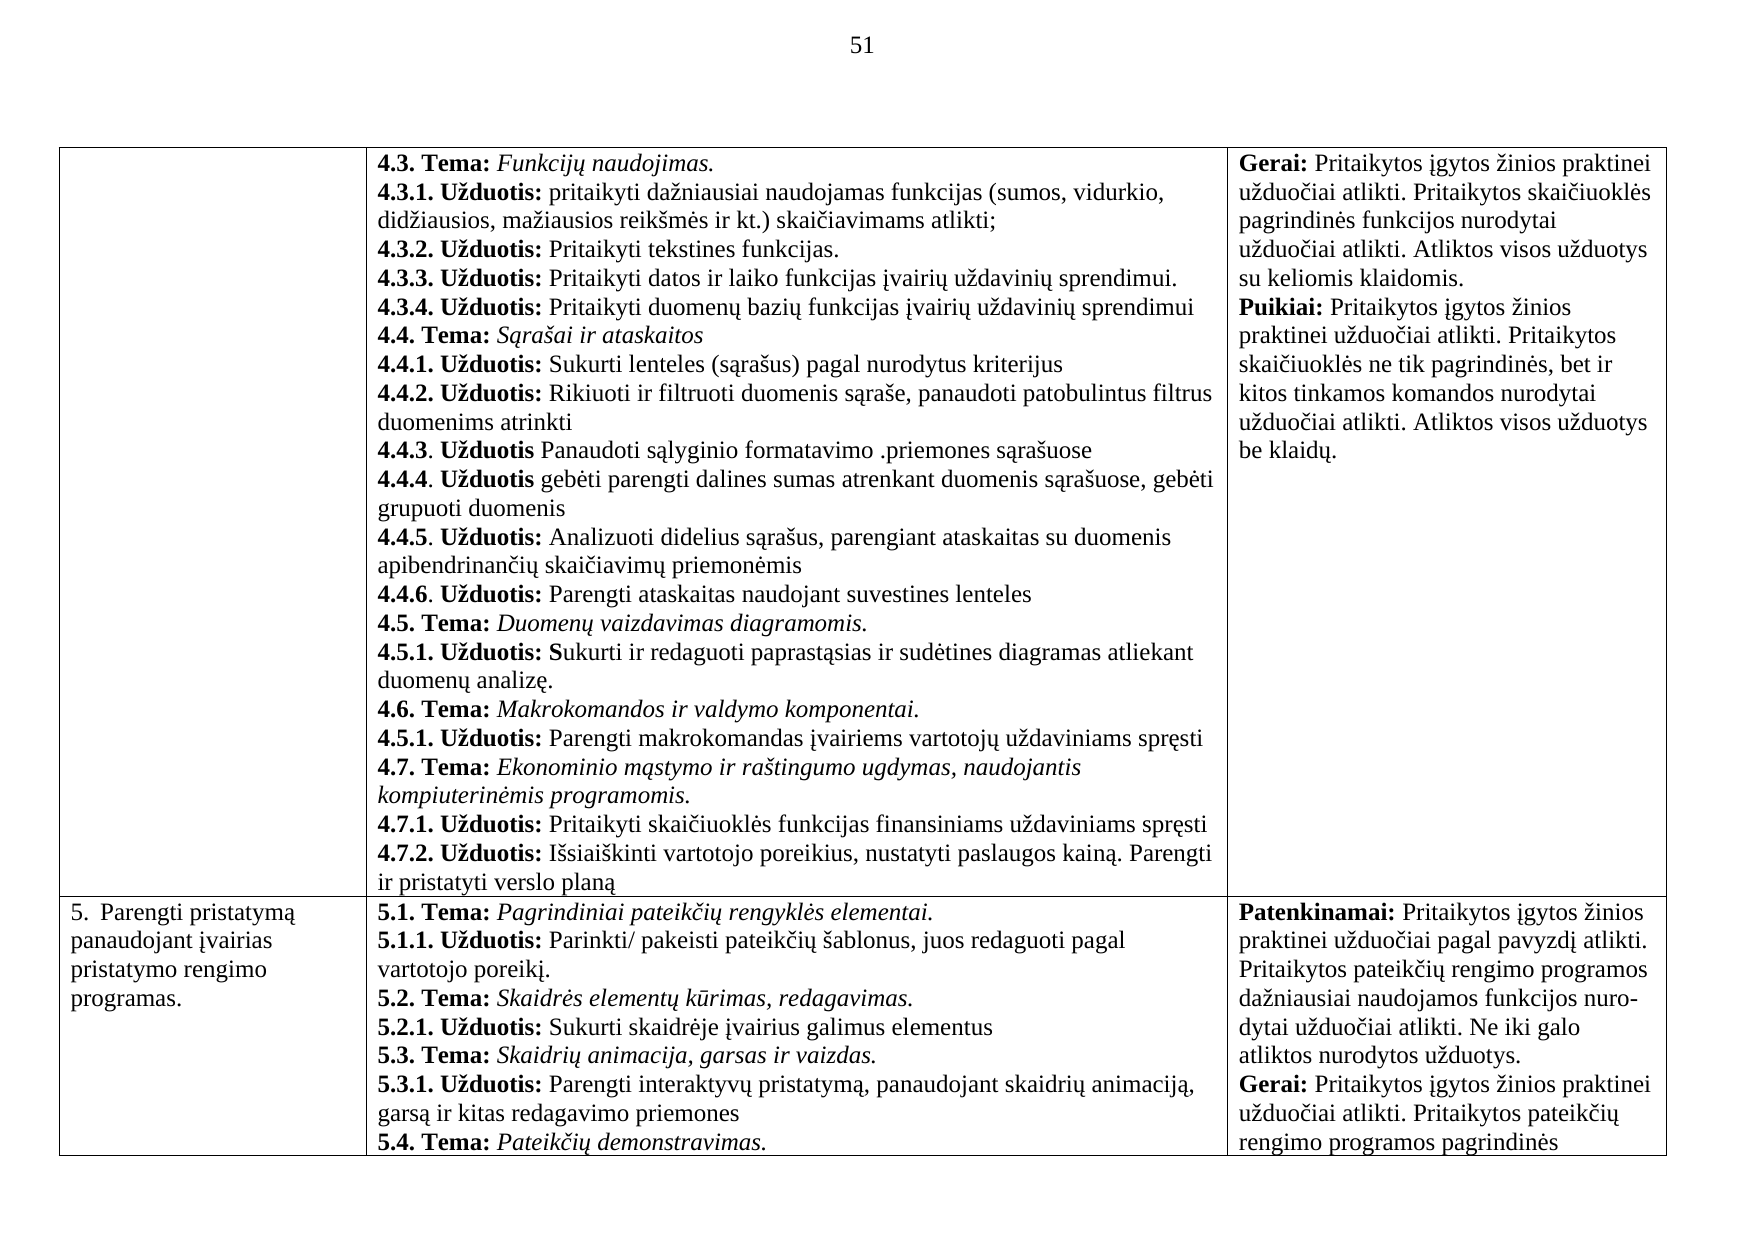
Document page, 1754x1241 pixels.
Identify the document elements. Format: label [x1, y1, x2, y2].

table_cell [1228, 148, 1666, 896]
table_cell [367, 897, 1227, 1155]
table_cell [60, 897, 366, 1155]
table_cell [1228, 897, 1666, 1155]
table_cell [60, 148, 366, 896]
table_cell [367, 148, 1227, 896]
